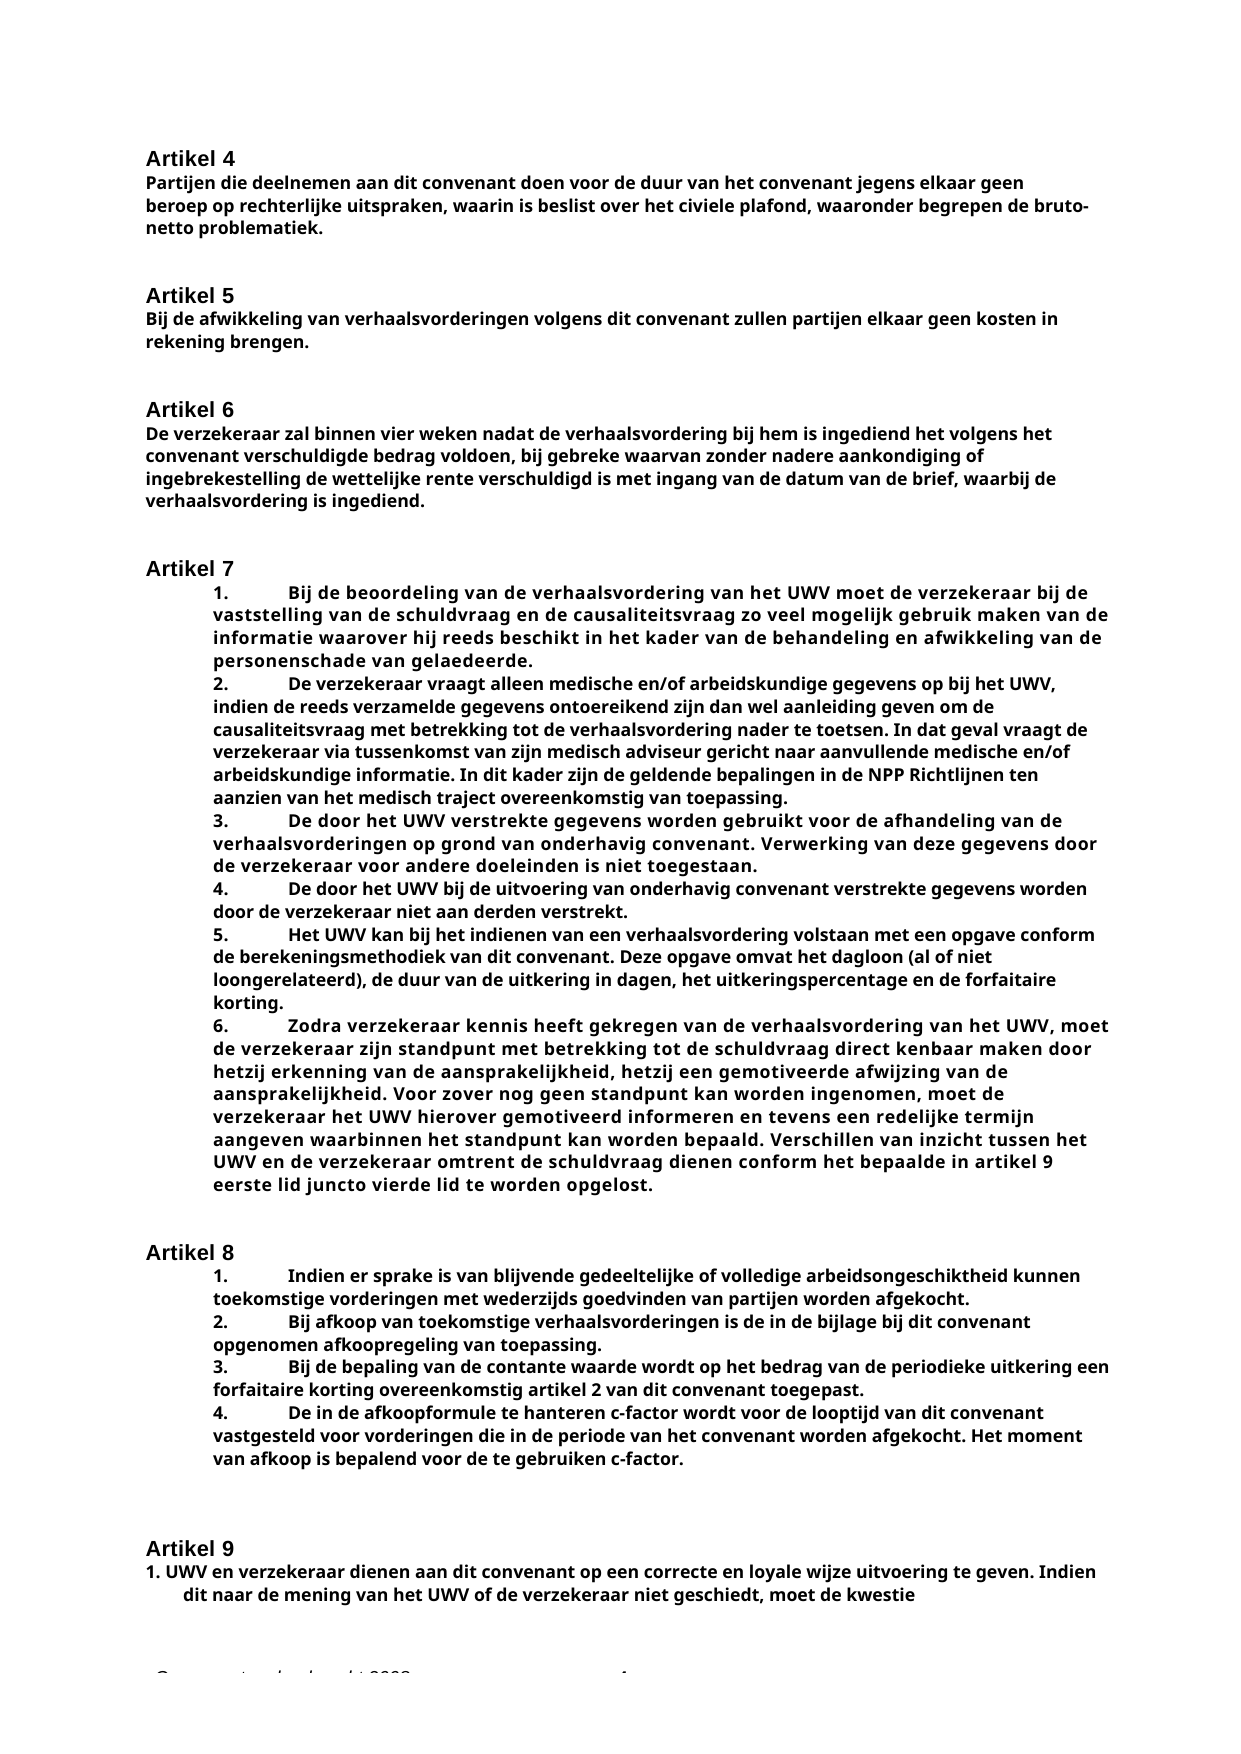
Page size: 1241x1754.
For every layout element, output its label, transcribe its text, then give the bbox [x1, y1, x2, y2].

text Partijen die deelnemen aan dit convenant doen voor de duur van het convenant jegens elkaar geen beroep op rechterlijke uitspraken, waarin is beslist over het civiele plafond, waaronder begrepen de bruto-netto problematiek. [145, 172, 1091, 239]
list De door het UWV bij de uitvoering van onderhavig convenant verstrekte gegevens worden door de verzekeraar niet aan derden verstrekt. [213, 877, 1113, 923]
list Het UWV kan bij het indienen van een verhaalsvordering volstaan met een opgave conform de berekeningsmethodiek van dit convenant. Deze opgave omvat het dagloon (al of niet loongerelateerd), de duur van de uitkering in dagen, het uitkeringspercentage en de forfaitaire korting. [213, 923, 1113, 1014]
text Artikel 5 [145, 285, 1113, 308]
text De verzekeraar zal binnen vier weken nadat de verhaalsvordering bij hem is ingediend het volgens het convenant verschuldigde bedrag voldoen, bij gebreke waarvan zonder nadere aankondiging of ingebrekestelling de wettelijke rente verschuldigd is met ingang van de datum van de brief, waarbij de verhaalsvordering is ingediend. [145, 422, 1091, 512]
text Bij de afwikkeling van verhaalsvorderingen volgens dit convenant zullen partijen elkaar geen kosten in rekening brengen. [145, 308, 1091, 353]
text Artikel 4 [145, 148, 1113, 172]
list Bij de bepaling van de contante waarde wordt op het bedrag van de periodieke uitkering een forfaitaire korting overeenkomstig artikel 2 van dit convenant toegepast. [213, 1356, 1113, 1401]
text Artikel 6 [145, 399, 1113, 422]
list Bij de beoordeling van de verhaalsvordering van het UWV moet de verzekeraar bij de vaststelling van de schuldvraag en de causaliteitsvraag zo veel mogelijk gebruik maken van de informatie waarover hij reeds beschikt in het kader van de behandeling en afwikkeling van de personenschade van gelaedeerde. [213, 581, 1113, 672]
text Artikel 8 [145, 1242, 1113, 1265]
text Artikel 9 [145, 1538, 1113, 1561]
list De in de afkoopformule te hanteren c-factor wordt voor de looptijd van dit convenant vastgesteld voor vorderingen die in de periode van het convenant worden afgekocht. Het moment van afkoop is bepalend voor de te gebruiken c-factor. [213, 1401, 1113, 1469]
list Bij afkoop van toekomstige verhaalsvorderingen is de in de bijlage bij dit convenant opgenomen afkoopregeling van toepassing. [213, 1310, 1113, 1356]
text 1. UWV en verzekeraar dienen aan dit convenant op een correcte en loyale wijze uitvoering te geven. Indien dit naar de mening van het UWV of de verzekeraar niet geschiedt, moet de kwestie [145, 1561, 1098, 1606]
list De door het UWV verstrekte gegevens worden gebruikt voor de afhandeling van de verhaalsvorderingen op grond van onderhavig convenant. Verwerking van deze gegevens door de verzekeraar voor andere doeleinden is niet toegestaan. [213, 809, 1113, 877]
list Zodra verzekeraar kennis heeft gekregen van de verhaalsvordering van het UWV, moet de verzekeraar zijn standpunt met betrekking tot de schuldvraag direct kenbaar maken door hetzij erkenning van de aansprakelijkheid, hetzij een gemotiveerde afwijzing van de aansprakelijkheid. Voor zover nog geen standpunt kan worden ingenomen, moet de verzekeraar het UWV hierover gemotiveerd informeren en tevens een redelijke termijn aangeven waarbinnen het standpunt kan worden bepaald. Verschillen van inzicht tussen het UWV en de verzekeraar omtrent de schuldvraag dienen conform het bepaalde in artikel 9 eerste lid juncto vierde lid te worden opgelost. [213, 1014, 1113, 1196]
text Artikel 7 [145, 558, 1113, 581]
list Indien er sprake is van blijvende gedeeltelijke of volledige arbeidsongeschiktheid kunnen toekomstige vorderingen met wederzijds goedvinden van partijen worden afgekocht. [213, 1265, 1113, 1310]
list De verzekeraar vraagt alleen medische en/of arbeidskundige gegevens op bij het UWV, indien de reeds verzamelde gegevens ontoereikend zijn dan wel aanleiding geven om de causaliteitsvraag met betrekking tot de verhaalsvordering nader te toetsen. In dat geval vraagt de verzekeraar via tussenkomst van zijn medisch adviseur gericht naar aanvullende medische en/of arbeidskundige informatie. In dit kader zijn de geldende bepalingen in de NPP Richtlijnen ten aanzien van het medisch traject overeenkomstig van toepassing. [213, 672, 1113, 809]
